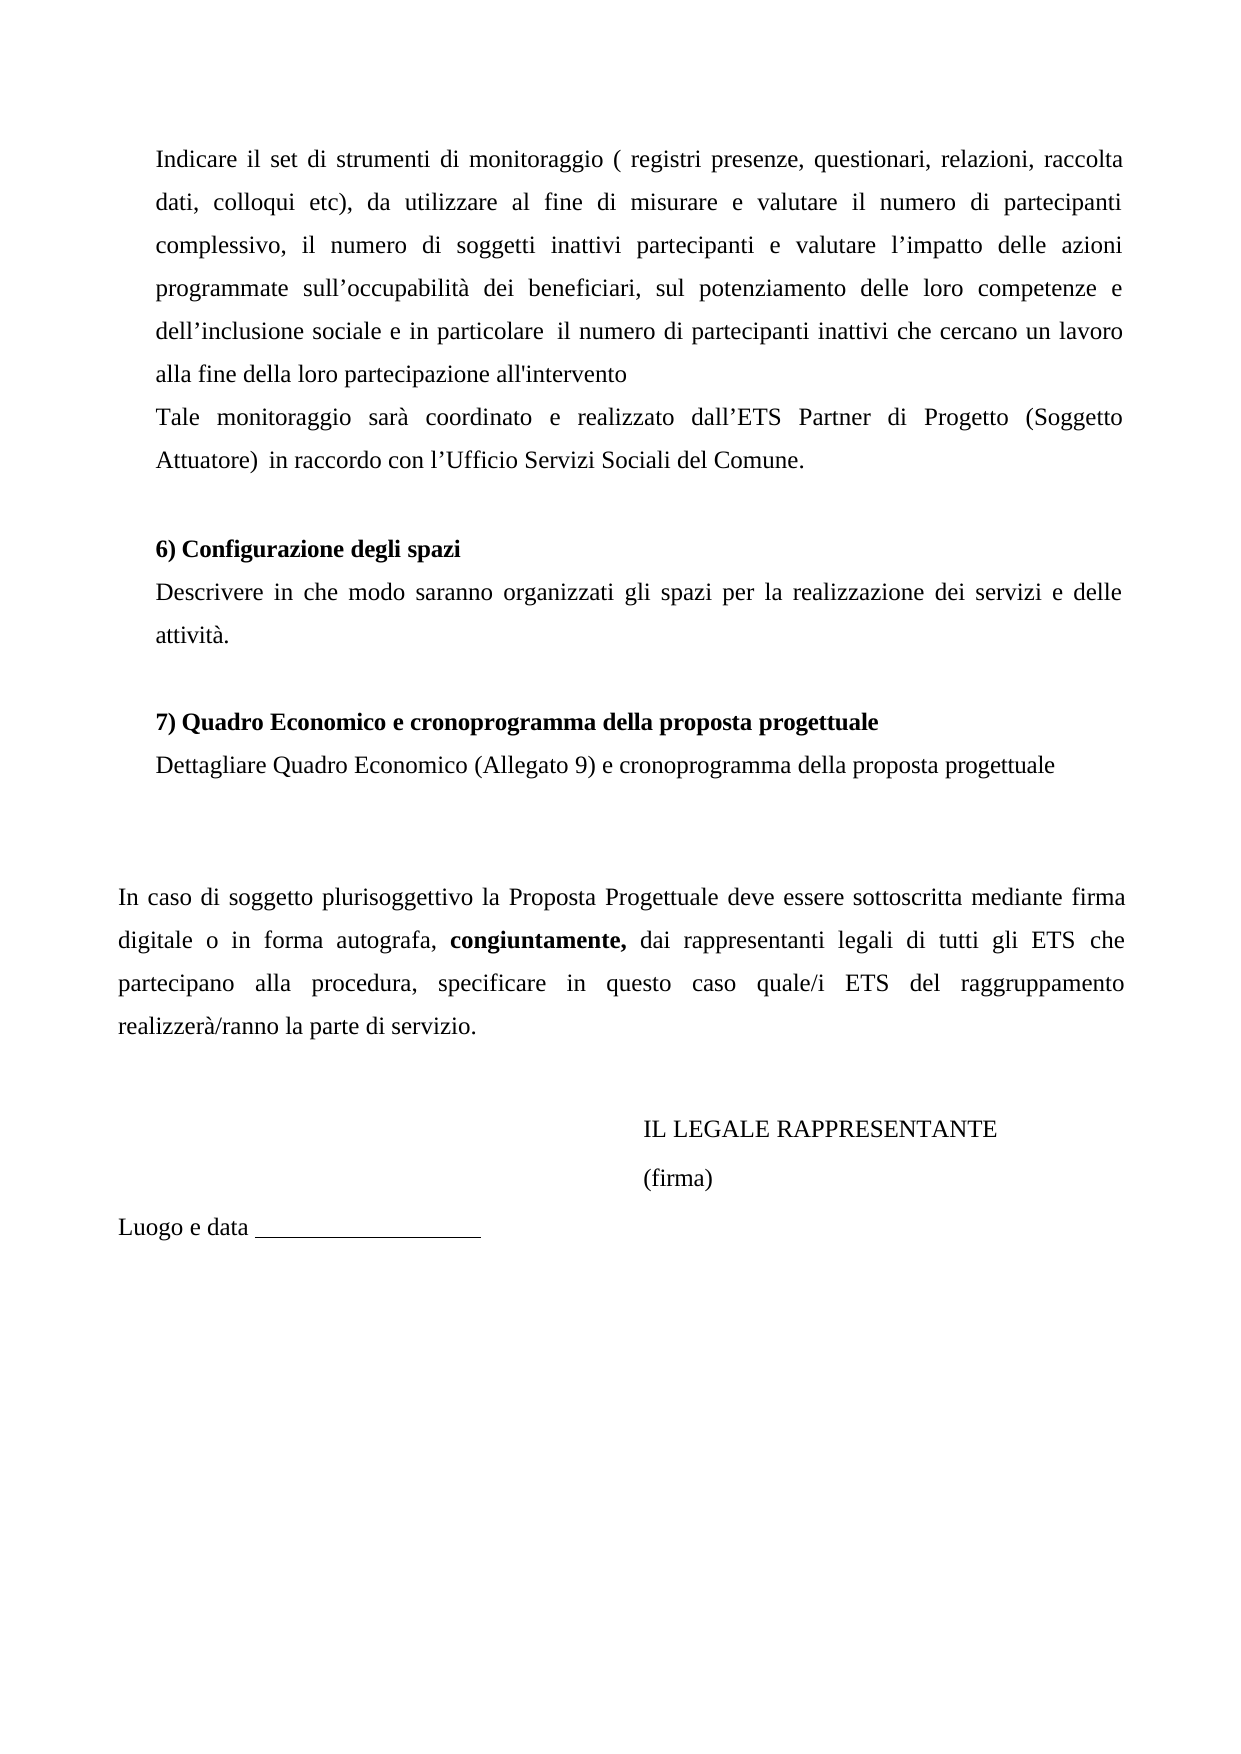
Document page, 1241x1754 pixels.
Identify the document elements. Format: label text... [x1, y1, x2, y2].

text In caso di soggetto plurisoggettivo la Proposta Progettuale deve essere sottoscritta mediante firma digitale o in forma autografa, congiuntamente, dai rappresentanti legali di tutti gli ETS che partecipano alla procedura, specificare in questo caso quale/i ETS del raggruppamento realizzerà/ranno la parte di servizio. [118, 882, 1125, 1040]
text Descrivere in che modo saranno organizzati gli spazi per la realizzazione dei servizi e delle attività. [155, 577, 1123, 649]
subtitle Quadro Economico e cronoprogramma della proposta progettuale [155, 707, 1137, 736]
text Tale monitoraggio sarà coordinato e realizzato dall’ETS Partner di Progetto (Soggetto Attuatore) in raccordo con l’Ufficio Servizi Sociali del Comune. [155, 402, 1123, 474]
text IL LEGALE RAPPRESENTANTE [643, 1114, 1137, 1143]
subtitle Configurazione degli spazi [155, 534, 1137, 563]
text Luogo e data [118, 1212, 485, 1241]
text Indicare il set di strumenti di monitoraggio ( registri presenze, questionari, relazioni, raccolta dati, colloqui etc), da utilizzare al fine di misurare e valutare il numero di partecipanti complessivo, il numero di soggetti inattivi partecipanti e valutare l’impatto delle azioni programmate sull’occupabilità dei beneficiari, sul potenziamento delle loro competenze e dell’inclusione sociale e in particolare il numero di partecipanti inattivi che cercano un lavoro alla fine della loro partecipazione all'intervento [155, 144, 1124, 388]
text Dettagliare Quadro Economico (Allegato 9) e cronoprogramma della proposta progettuale [155, 750, 1137, 779]
text (firma) [643, 1163, 1137, 1192]
